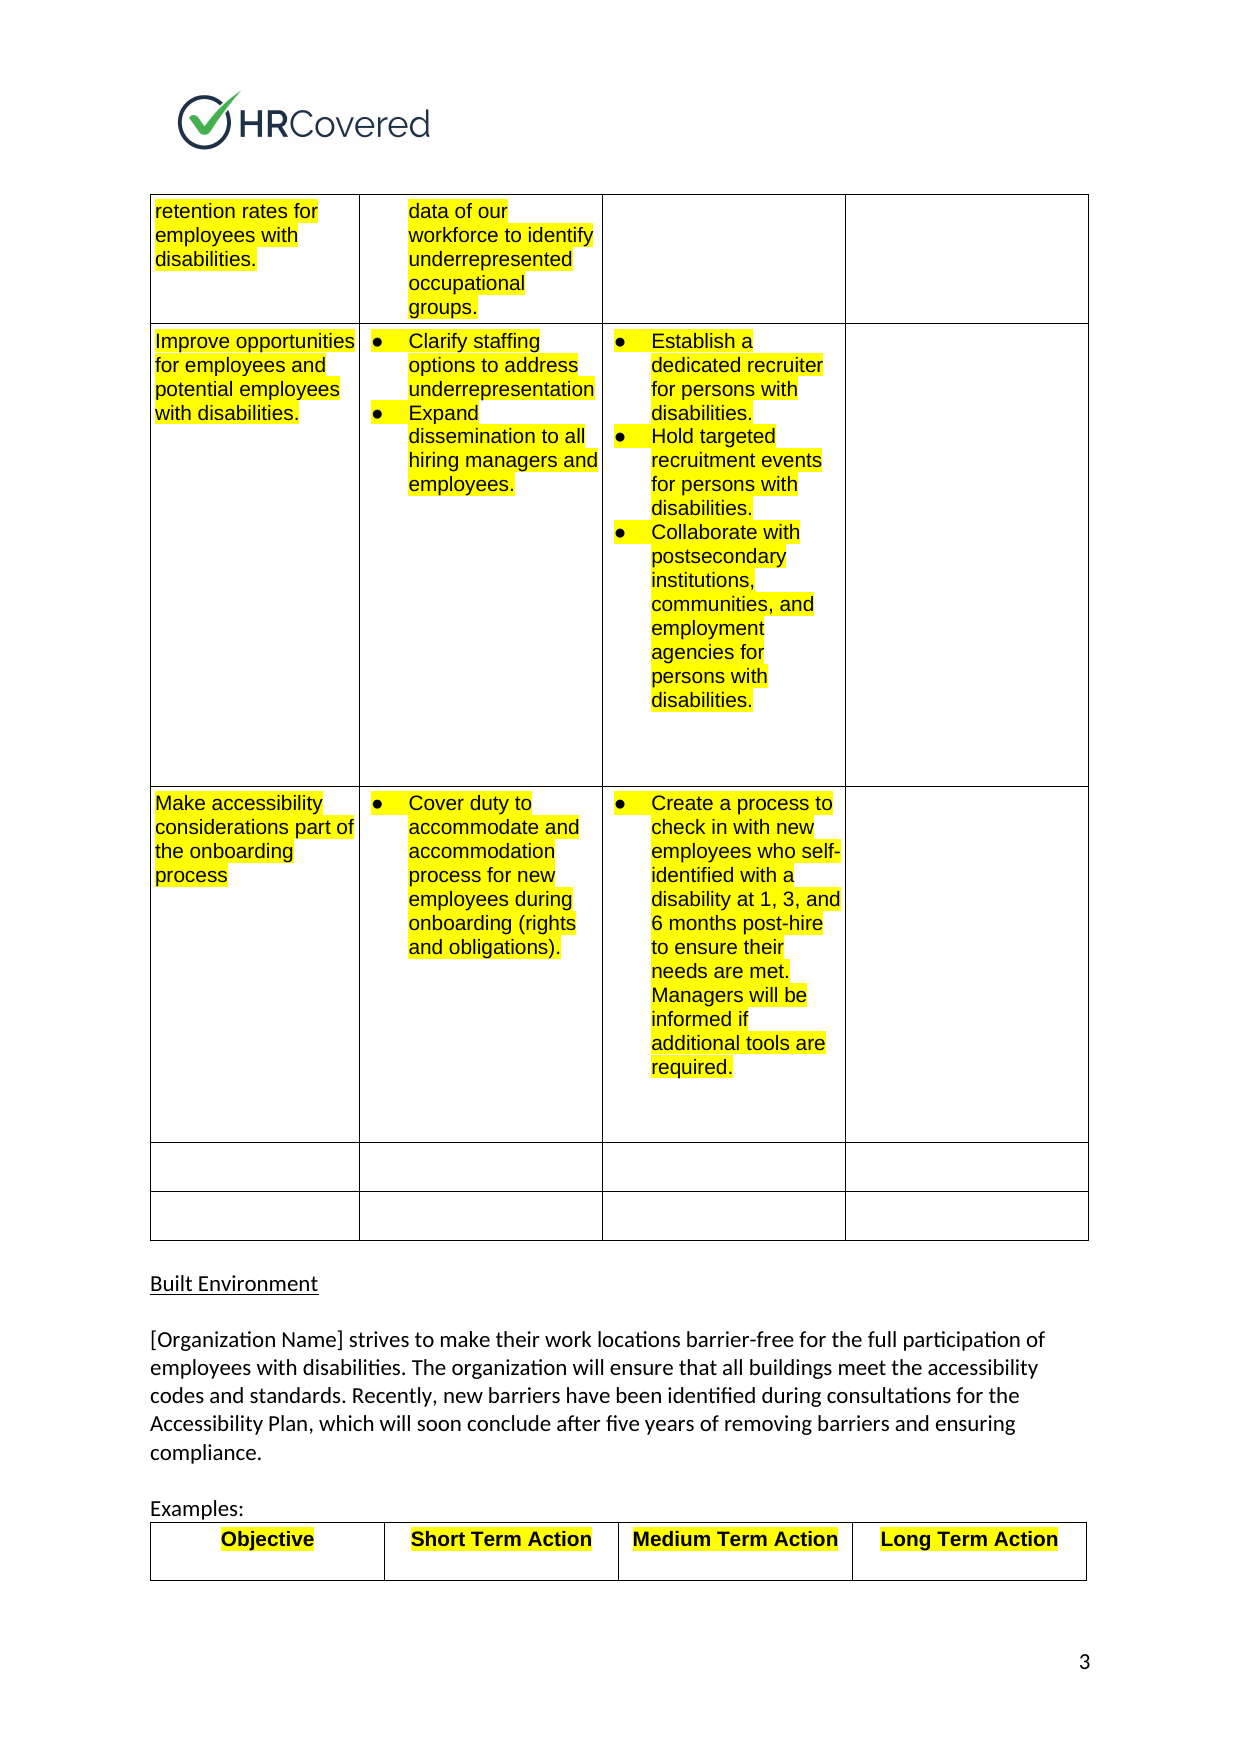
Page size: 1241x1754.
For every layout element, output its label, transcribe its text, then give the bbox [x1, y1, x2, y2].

table_cell [360, 1143, 602, 1191]
table_cell [151, 1143, 359, 1191]
text Built Environment [150, 1269, 1090, 1297]
table_cell [603, 1143, 845, 1191]
table_cell Create a process to check in with new employees who self-identified with a disability at 1, 3, and 6 months post-hire to ensure their needs are met. Managers will be informed if additional tools are required. [603, 787, 845, 1142]
table_cell Continue quarterly analysis of employment equity data of our workforce to identify underrepresented occupational groups. [360, 195, 602, 323]
text [Organization Name] strives to make their work locations barrier-free for the full participation of employees with disabilities. The organization will ensure that all buildings meet the accessibility codes and standards. Recently, new barriers have been identified during consultations for the Accessibility Plan, which will soon conclude after five years of removing barriers and ensuring compliance. [150, 1326, 1090, 1466]
table_cell [846, 324, 1088, 786]
table_cell Establish a dedicated recruiter for persons with disabilities. Hold targeted recruitment events for persons with disabilities. Collaborate with postsecondary institutions, communities, and employment agencies for persons with disabilities. [603, 324, 845, 786]
table_header Long Term Action [853, 1523, 1086, 1579]
table_header Short Term Action [385, 1523, 618, 1579]
table_cell [846, 195, 1088, 323]
table_cell [846, 1192, 1088, 1240]
table_cell Improve opportunities for employees and potential employees with disabilities. [151, 324, 359, 786]
table_cell Analyze and benchmark hiring, promotion, and retention rates for employees with disabilities. [151, 195, 359, 323]
table_cell [846, 787, 1088, 1142]
table_cell [360, 1192, 602, 1240]
table_cell [846, 1143, 1088, 1191]
text Examples: [150, 1494, 1090, 1522]
table_header Objective [151, 1523, 384, 1579]
table_cell [151, 1192, 359, 1240]
table_cell Clarify staffing options to address underrepresentation Expand dissemination to all hiring managers and employees. [360, 324, 602, 786]
table_cell Make accessibility considerations part of the onboarding process [151, 787, 359, 1142]
table_header Medium Term Action [619, 1523, 852, 1579]
table_cell [603, 1192, 845, 1240]
table_cell Cover duty to accommodate and accommodation process for new employees during onboarding (rights and obligations). [360, 787, 602, 1142]
picture [150, 75, 457, 166]
table_cell [603, 195, 845, 323]
